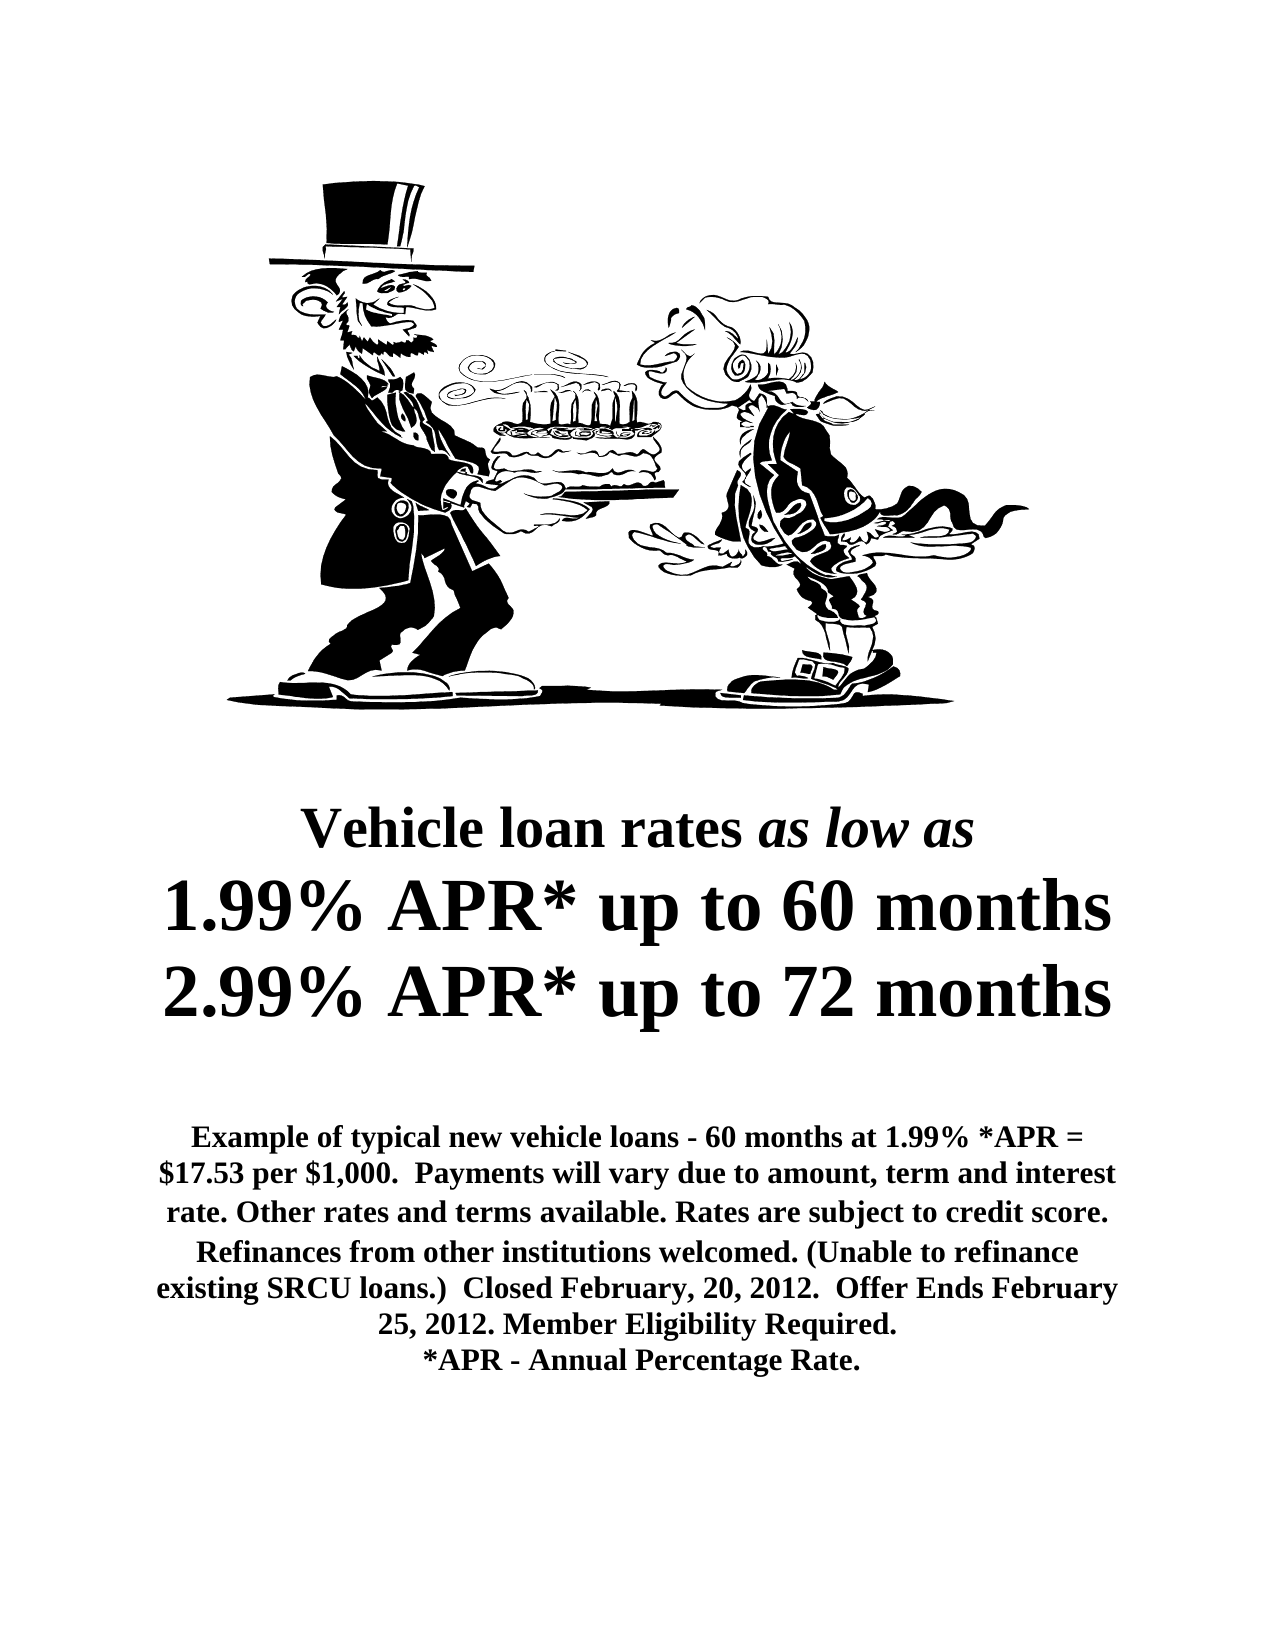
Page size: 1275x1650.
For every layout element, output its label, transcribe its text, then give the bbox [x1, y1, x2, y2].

text 1.99% APR* up to 60 months [150, 860, 1125, 946]
text Example of typical new vehicle loans - 60 months at 1.99% *APR = $17.53 per $1,000. Payments will vary due to amount, term and interest rate. Other rates and terms available. Rates are subject to credit score. Refinances from other institutions welcomed. (Unable to refinance existing SRCU loans.) Closed February, 20, 2012. Offer Ends February 25, 2012. Member Eligibility Required. [150, 1118, 1125, 1341]
text 2.99% APR* up to 72 months [150, 946, 1125, 1032]
text *APR - Annual Percentage Rate. [150, 1341, 1125, 1377]
text Vehicle loan rates as low as [150, 793, 1125, 860]
